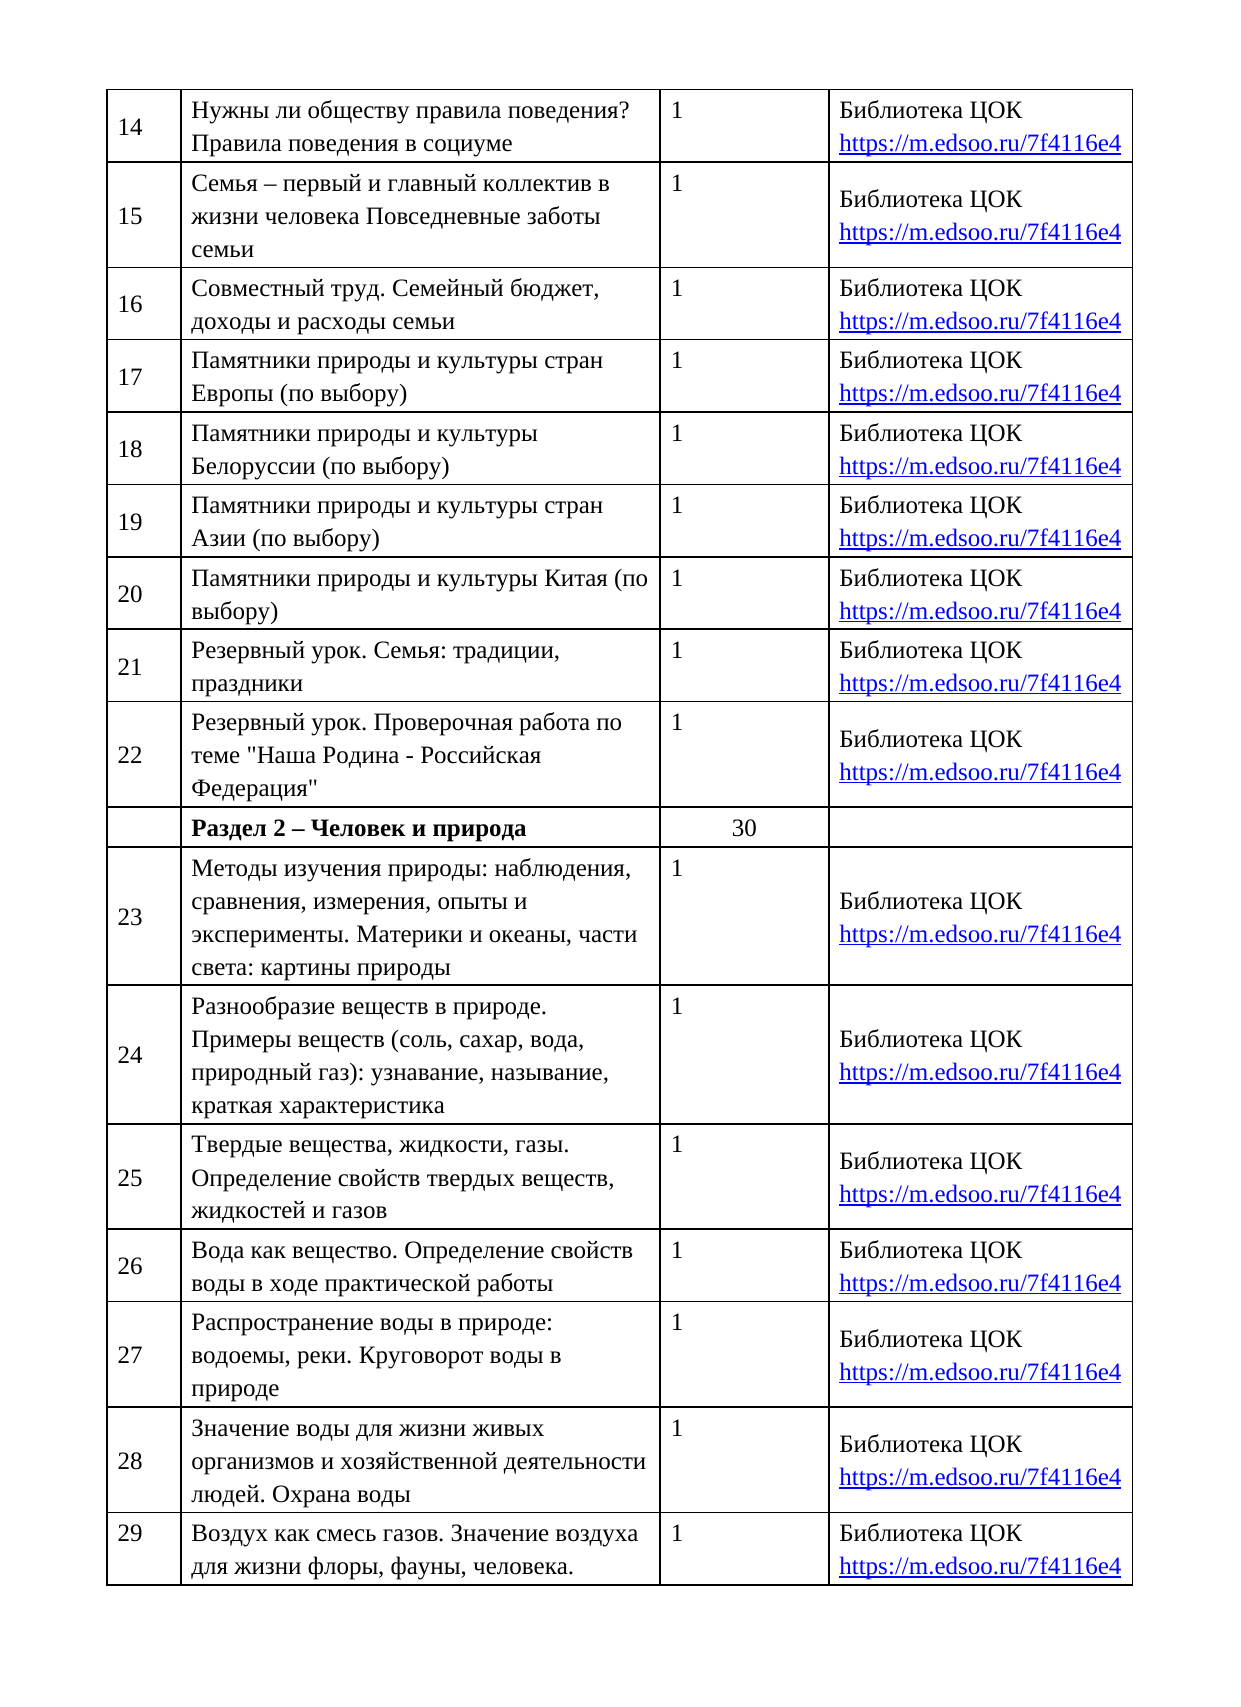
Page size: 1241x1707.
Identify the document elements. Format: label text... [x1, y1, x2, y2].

table_cell 1 [661, 1230, 828, 1301]
table_cell 15 [108, 163, 180, 266]
table_cell 1 [661, 1513, 828, 1584]
table_cell 1 [661, 485, 828, 556]
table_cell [830, 1513, 1132, 1584]
table_cell 1 [661, 1125, 828, 1228]
table_cell 1 [661, 630, 828, 701]
table_cell [108, 808, 180, 846]
table_cell 1 [661, 268, 828, 339]
table_cell 21 [108, 630, 180, 701]
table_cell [830, 163, 1132, 266]
table_cell 28 [108, 1408, 180, 1511]
table_cell Памятники природы и культуры Китая (по выбору) [182, 558, 659, 628]
table_cell Библиотека ЦОК https://m.edsoo.ru/7f4116e4 [830, 986, 1132, 1123]
table_cell 1 [661, 848, 828, 984]
table_cell Раздел 2 – Человек и природа [182, 808, 659, 846]
table_cell Разнообразие веществ в природе. Примеры веществ (соль, сахар, вода, природный газ): узнавание, называние, краткая характеристика [182, 986, 659, 1123]
table_cell Библиотека ЦОК https://m.edsoo.ru/7f4116e4 [830, 340, 1132, 411]
table_cell Нужны ли обществу правила поведения? Правила поведения в социуме [182, 90, 659, 161]
table_cell 18 [108, 413, 180, 483]
table_cell 24 [108, 986, 180, 1123]
table_cell Памятники природы и культуры стран Европы (по выбору) [182, 340, 659, 411]
table_cell 1 [661, 702, 828, 806]
table_cell Семья – первый и главный коллектив в жизни человека Повседневные заботы семьи [182, 163, 659, 266]
table_cell 1 [661, 558, 828, 628]
table_cell 1 [661, 90, 828, 161]
table_cell Библиотека ЦОК https://m.edsoo.ru/7f4116e4 [830, 413, 1132, 483]
table_cell Резервный урок. Семья: традиции, праздники [182, 630, 659, 701]
table_cell Распространение воды в природе: водоемы, реки. Круговорот воды в природе [182, 1302, 659, 1406]
table_cell 20 [108, 558, 180, 628]
table_cell 1 [661, 413, 828, 483]
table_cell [830, 90, 1132, 161]
table_cell Библиотека ЦОК https://m.edsoo.ru/7f4116e4 [830, 848, 1132, 984]
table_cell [182, 1513, 659, 1584]
table_cell 29 [108, 1513, 180, 1584]
table_cell 30 [661, 808, 828, 846]
table_cell 25 [108, 1125, 180, 1228]
table_cell 1 [661, 1408, 828, 1511]
table_cell Библиотека ЦОК https://m.edsoo.ru/7f4116e4 [830, 630, 1132, 701]
table_cell Совместный труд. Семейный бюджет, доходы и расходы семьи [182, 268, 659, 339]
table_cell 1 [661, 340, 828, 411]
table_cell 1 [661, 986, 828, 1123]
table_cell 17 [108, 340, 180, 411]
table_cell 1 [661, 1302, 828, 1406]
table_cell Библиотека ЦОК https://m.edsoo.ru/7f4116e4 [830, 558, 1132, 628]
table_cell Твердые вещества, жидкости, газы. Определение свойств твердых веществ, жидкостей и газов [182, 1125, 659, 1228]
table_cell Методы изучения природы: наблюдения, сравнения, измерения, опыты и эксперименты. Материки и океаны, части света: картины природы [182, 848, 659, 984]
table_cell Резервный урок. Проверочная работа по теме "Наша Родина - Российская Федерация" [182, 702, 659, 806]
table_cell 23 [108, 848, 180, 984]
table_cell Библиотека ЦОК https://m.edsoo.ru/7f4116e4 [830, 1302, 1132, 1406]
table_cell 14 [108, 90, 180, 161]
table_cell Памятники природы и культуры стран Азии (по выбору) [182, 485, 659, 556]
table_cell Библиотека ЦОК https://m.edsoo.ru/7f4116e4 [830, 1230, 1132, 1301]
table_cell Библиотека ЦОК https://m.edsoo.ru/7f4116e4 [830, 1125, 1132, 1228]
table_cell Памятники природы и культуры Белоруссии (по выбору) [182, 413, 659, 483]
table_cell 26 [108, 1230, 180, 1301]
table_cell 27 [108, 1302, 180, 1406]
table_cell 22 [108, 702, 180, 806]
table_cell 1 [661, 163, 828, 266]
table_cell 19 [108, 485, 180, 556]
table_cell Библиотека ЦОК https://m.edsoo.ru/7f4116e4 [830, 485, 1132, 556]
table_cell 16 [108, 268, 180, 339]
table_cell Библиотека ЦОК https://m.edsoo.ru/7f4116e4 [830, 268, 1132, 339]
table_cell Вода как вещество. Определение свойств воды в ходе практической работы [182, 1230, 659, 1301]
table_cell Значение воды для жизни живых организмов и хозяйственной деятельности людей. Охрана воды [182, 1408, 659, 1511]
table_cell Библиотека ЦОК https://m.edsoo.ru/7f4116e4 [830, 702, 1132, 806]
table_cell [830, 1408, 1132, 1511]
table_cell [830, 808, 1132, 846]
